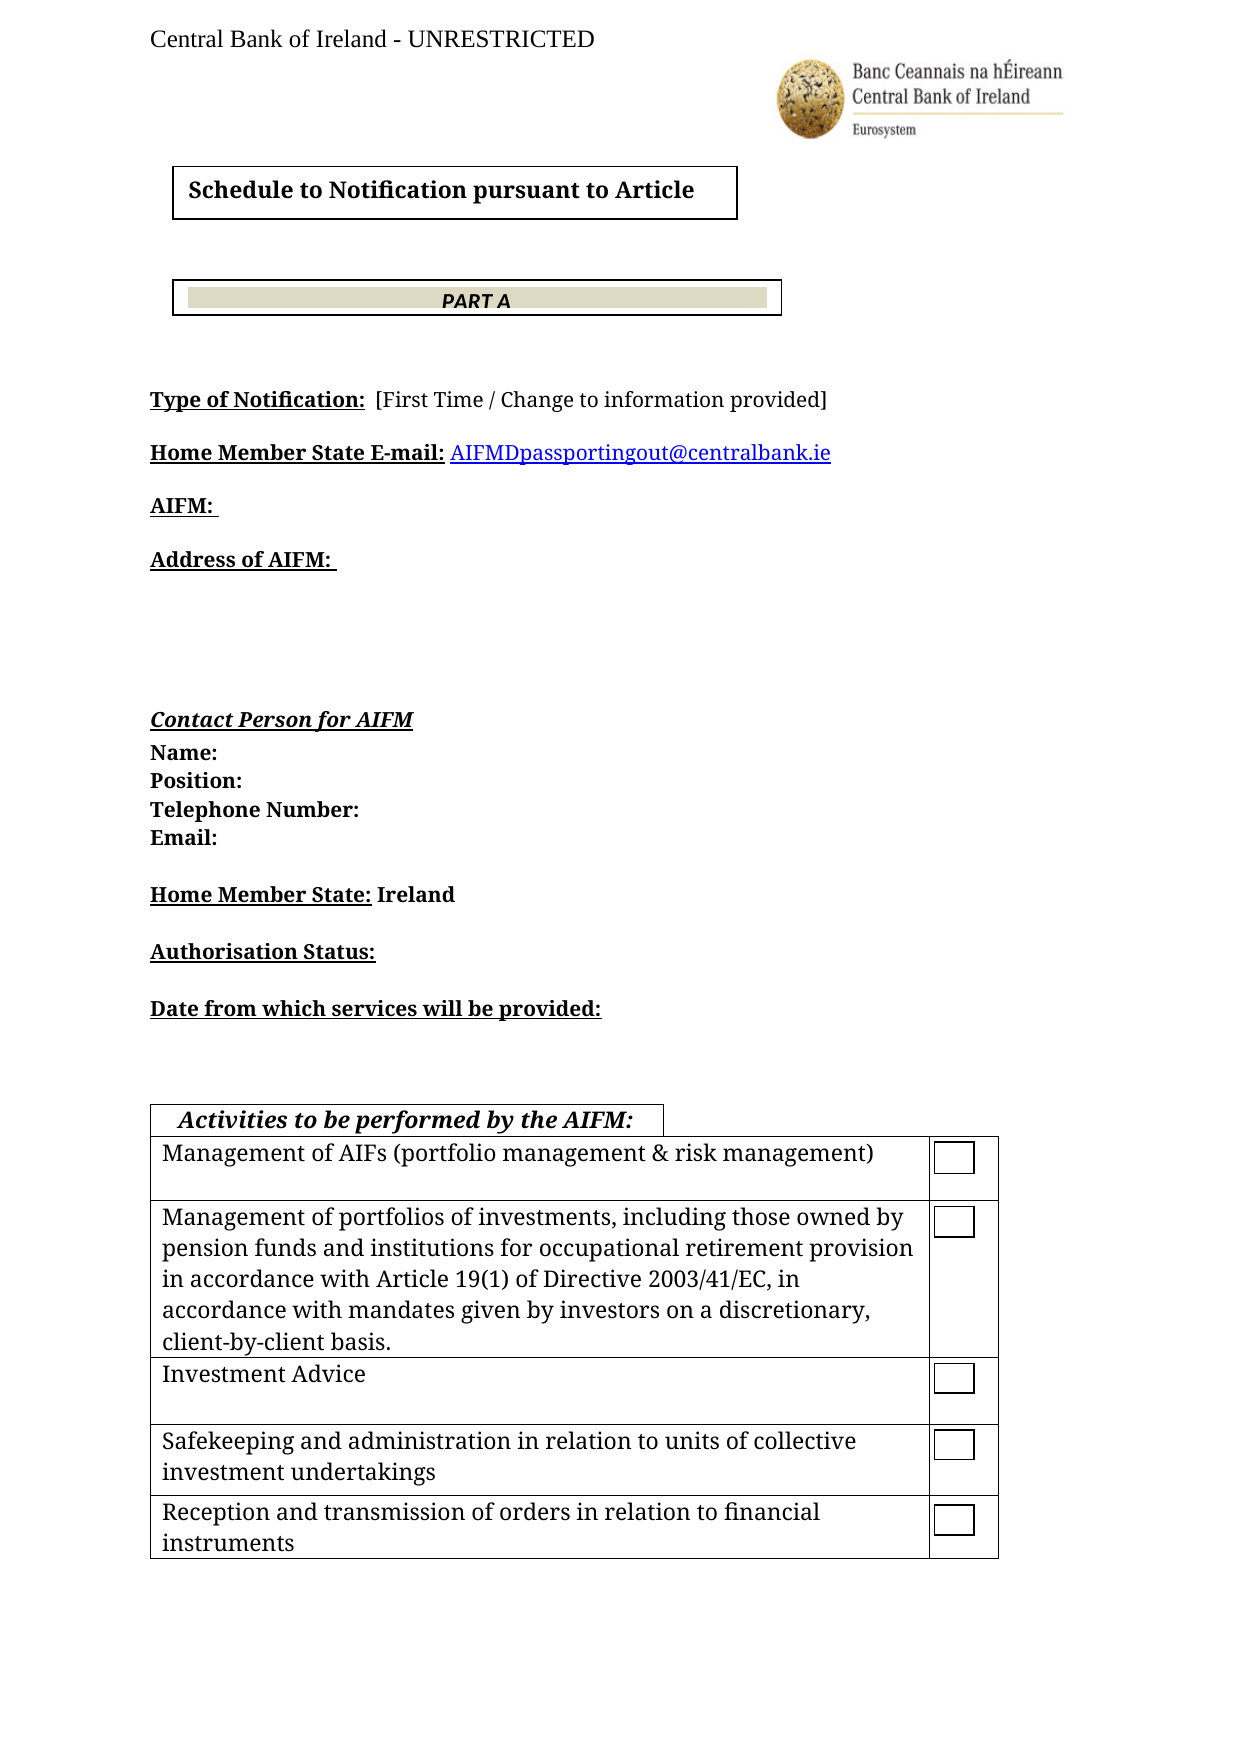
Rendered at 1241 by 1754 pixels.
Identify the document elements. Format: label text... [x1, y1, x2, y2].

text Date from which services will be provided: [150, 994, 1090, 1022]
text Telephone Number: [150, 795, 1090, 823]
table_cell Management of portfolios of investments, including those owned by pension funds and institutions for occupational retirement provision in accordance with Article 19(1) of Directive 2003/41/EC, in accordance with mandates given by investors on a discretionary, client-by-client basis. [151, 1201, 929, 1357]
text Type of Notification: [First Time / Change to information provided] [150, 385, 1090, 413]
text Email: [150, 823, 1090, 852]
text Home Member State E-mail: AIFMDpassportingout@centralbank.ie [150, 438, 1090, 467]
text Name: [150, 738, 1090, 766]
table_cell [930, 1425, 998, 1495]
table_cell Reception and transmission of orders in relation to financial instruments [151, 1496, 929, 1558]
table_cell [930, 1137, 998, 1199]
text Position: [150, 766, 1090, 795]
picture [749, 52, 1091, 146]
table_header Activities to be performed by the AIFM: [151, 1105, 663, 1136]
table_cell Management of AIFs (portfolio management & risk management) [151, 1137, 929, 1199]
table_cell [930, 1201, 998, 1357]
text Home Member State: Ireland [150, 880, 1090, 908]
table_cell [930, 1496, 998, 1558]
text Address of AIFM: [150, 545, 1090, 573]
table_cell Safekeeping and administration in relation to units of collective investment undertakings [151, 1425, 929, 1495]
text Authorisation Status: [150, 937, 1090, 965]
text Contact Person for AIFM [150, 705, 1090, 734]
table_cell Investment Advice [151, 1358, 929, 1423]
table_cell [930, 1358, 998, 1423]
text AIFM: [150, 492, 1090, 520]
